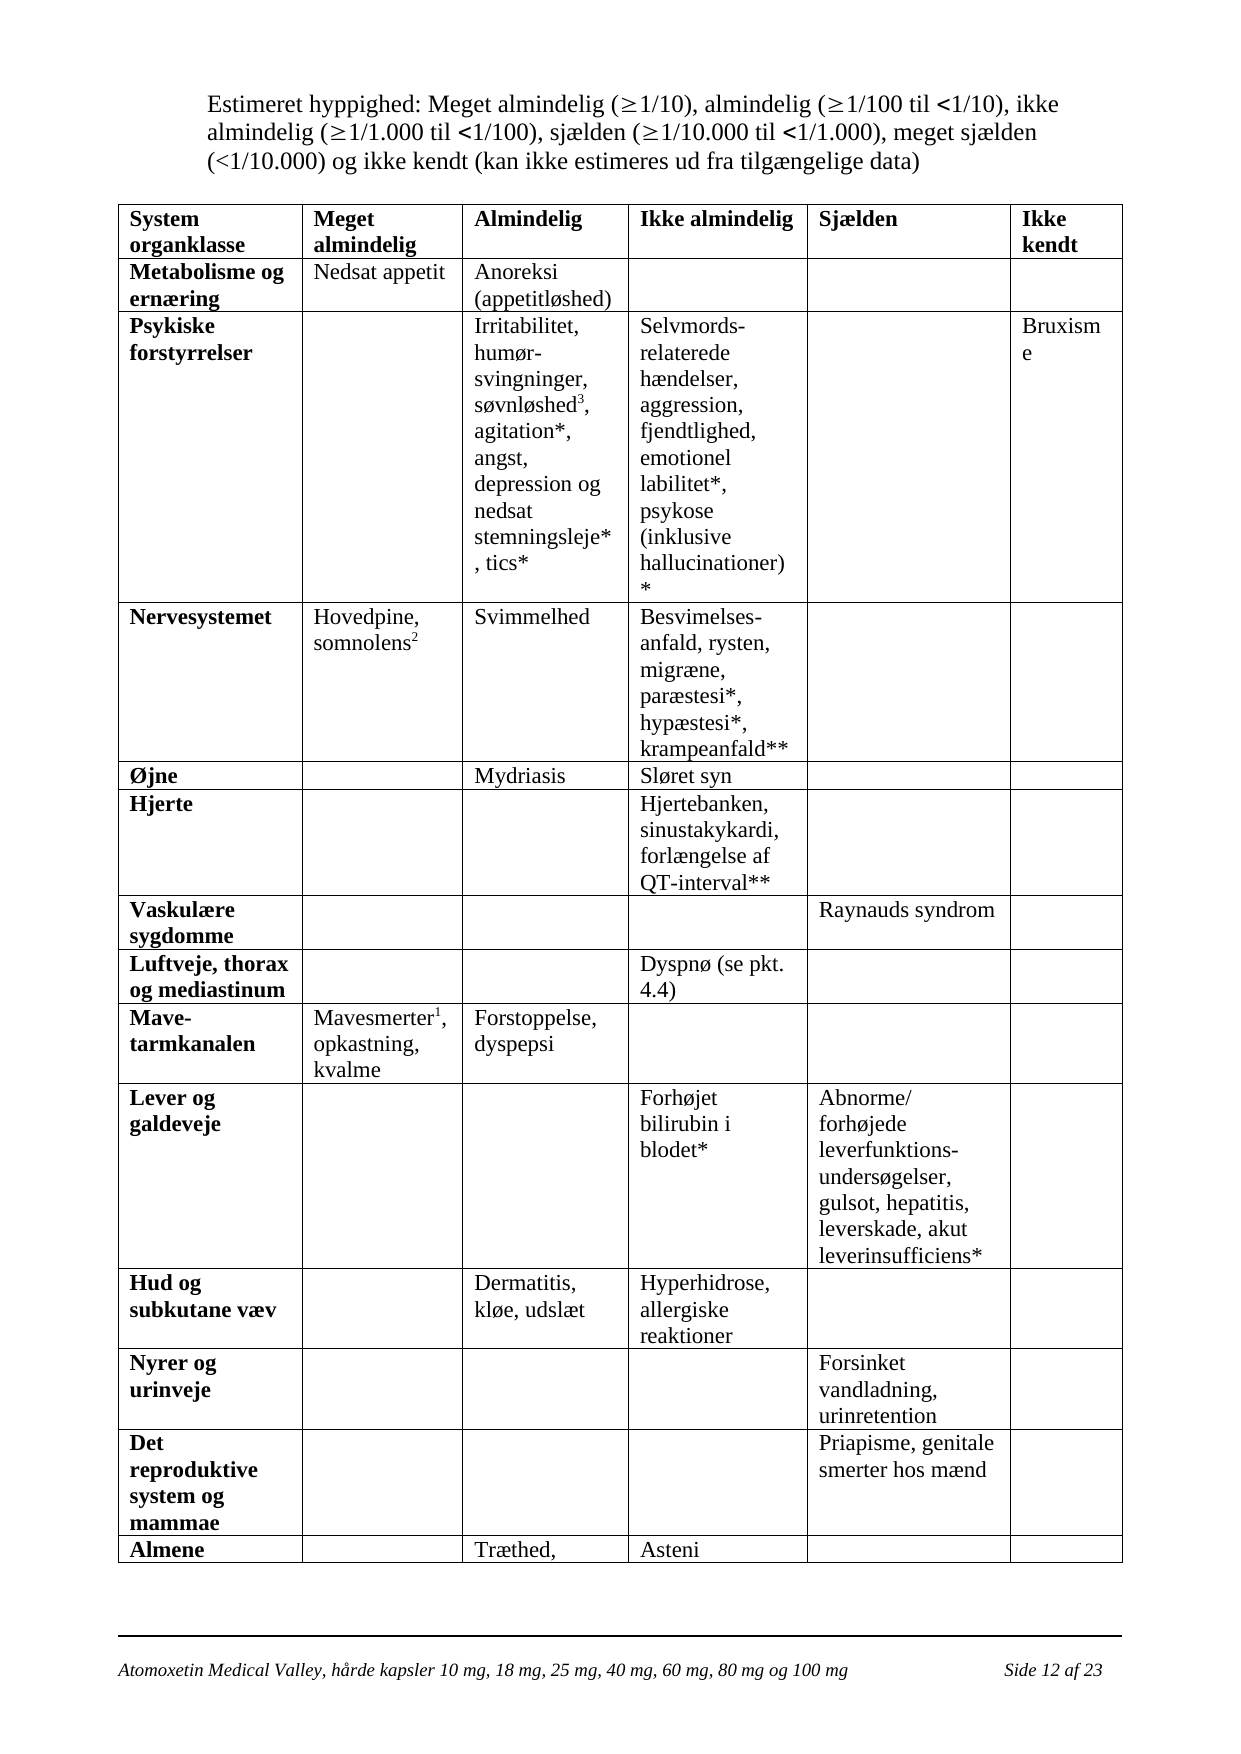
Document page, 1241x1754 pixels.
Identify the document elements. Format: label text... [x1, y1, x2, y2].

table_cell [1011, 762, 1122, 789]
table_cell [1011, 790, 1122, 895]
table_cell [1011, 1349, 1122, 1428]
table_cell [808, 1269, 1010, 1348]
table_cell Hjertebanken, sinustakykardi, forlængelse af QT-interval** [629, 790, 807, 895]
table_cell [463, 1084, 628, 1268]
table_header Sjælden [808, 205, 1010, 257]
table_cell Hovedpine, somnolens2 [303, 603, 462, 761]
table_cell Nedsat appetit [303, 259, 462, 311]
table_cell [1011, 1004, 1122, 1083]
table_cell [808, 790, 1010, 895]
table_cell [1011, 1084, 1122, 1268]
table_cell [303, 1536, 462, 1562]
table_cell [629, 259, 807, 311]
table_cell [808, 1004, 1010, 1083]
table_cell [1011, 1430, 1122, 1535]
table_cell Nyrer og urinveje [119, 1349, 302, 1428]
table_cell Mydriasis [463, 762, 628, 789]
table_cell [808, 603, 1010, 761]
table_cell [303, 1084, 462, 1268]
table_cell Anoreksi (appetitløshed) [463, 259, 628, 311]
table_cell [303, 950, 462, 1003]
table_cell Selvmords-relaterede hændelser, aggression, fjendtlighed, emotionel labilitet*, psykose (inklusive hallucinationer)* [629, 312, 807, 602]
table_header Ikke kendt [1011, 205, 1122, 257]
table_cell [303, 1269, 462, 1348]
table_cell [1011, 1269, 1122, 1348]
table_cell Hyperhidrose, allergiske reaktioner [629, 1269, 807, 1348]
table_cell Besvimelsesanfald, rysten, migræne, paræstesi*, hypæstesi*, krampeanfald** [629, 603, 807, 761]
table_cell [303, 762, 462, 789]
table_cell Hjerte [119, 790, 302, 895]
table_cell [119, 1536, 302, 1562]
table_cell Dyspnø (se pkt. 4.4) [629, 950, 807, 1003]
table_header Meget almindelig [303, 205, 462, 257]
table_cell Asteni [629, 1536, 807, 1562]
table_header Ikke almindelig [629, 205, 807, 257]
table_cell [1011, 1536, 1122, 1562]
table_cell Metabolisme og ernæring [119, 259, 302, 311]
table_cell [808, 312, 1010, 602]
table_cell [629, 1430, 807, 1535]
table_cell Forhøjet bilirubin i blodet* [629, 1084, 807, 1268]
table_cell [1011, 896, 1122, 949]
table_cell Svimmelhed [463, 603, 628, 761]
table_cell [629, 896, 807, 949]
table_cell [808, 1536, 1010, 1562]
table_cell [303, 312, 462, 602]
table_header System organklasse [119, 205, 302, 257]
table_cell Dermatitis, kløe, udslæt [463, 1269, 628, 1348]
table_cell [463, 1349, 628, 1428]
table_cell [629, 1349, 807, 1428]
table_cell [463, 950, 628, 1003]
table_cell Vaskulære sygdomme [119, 896, 302, 949]
table_cell Psykiske forstyrrelser [119, 312, 302, 602]
table_cell Det reproduktive system og mammae [119, 1430, 302, 1535]
table_cell Luftveje, thorax og mediastinum [119, 950, 302, 1003]
table_cell [303, 1430, 462, 1535]
table_cell [808, 259, 1010, 311]
table_cell Priapisme, genitale smerter hos mænd [808, 1430, 1010, 1535]
table_cell [1011, 950, 1122, 1003]
table_cell [808, 950, 1010, 1003]
table_cell [303, 896, 462, 949]
table_header Almindelig [463, 205, 628, 257]
table_cell Forsinket vandladning, urinretention [808, 1349, 1010, 1428]
table_cell [629, 1004, 807, 1083]
table_cell Irritabilitet, humørsvingninger, søvnløshed3, agitation*, angst, depression og nedsat stemningsleje*, tics* [463, 312, 628, 602]
table_cell Raynauds syndrom [808, 896, 1010, 949]
table_cell [463, 896, 628, 949]
table_cell Mave-tarmkanalen [119, 1004, 302, 1083]
table_cell [303, 790, 462, 895]
table_cell Forstoppelse, dyspepsi [463, 1004, 628, 1083]
table_cell [463, 1430, 628, 1535]
table_cell Sløret syn [629, 762, 807, 789]
table_cell Lever og galdeveje [119, 1084, 302, 1268]
table_cell Øjne [119, 762, 302, 789]
table_cell Nervesystemet [119, 603, 302, 761]
table_cell [303, 1349, 462, 1428]
table_cell Bruxisme [1011, 312, 1122, 602]
table_cell Hud og subkutane væv [119, 1269, 302, 1348]
table_cell [463, 790, 628, 895]
text Estimeret hyppighed: Meget almindelig (1/10), almindelig (1/100 til 1/10), ikke almindelig (1/1.000 til 1/100), sjælden (1/10.000 til 1/1.000), meget sjælden (<1/10.000) og ikke kendt (kan ikke estimeres ud fra tilgængelige data) [207, 89, 1122, 175]
table_cell [808, 762, 1010, 789]
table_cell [463, 1536, 628, 1562]
table_cell [1011, 259, 1122, 311]
table_cell Abnorme/forhøjede leverfunktions-undersøgelser, gulsot, hepatitis, leverskade, akut leverinsufficiens* [808, 1084, 1010, 1268]
table_cell Mavesmerter1, opkastning, kvalme [303, 1004, 462, 1083]
table_cell [1011, 603, 1122, 761]
